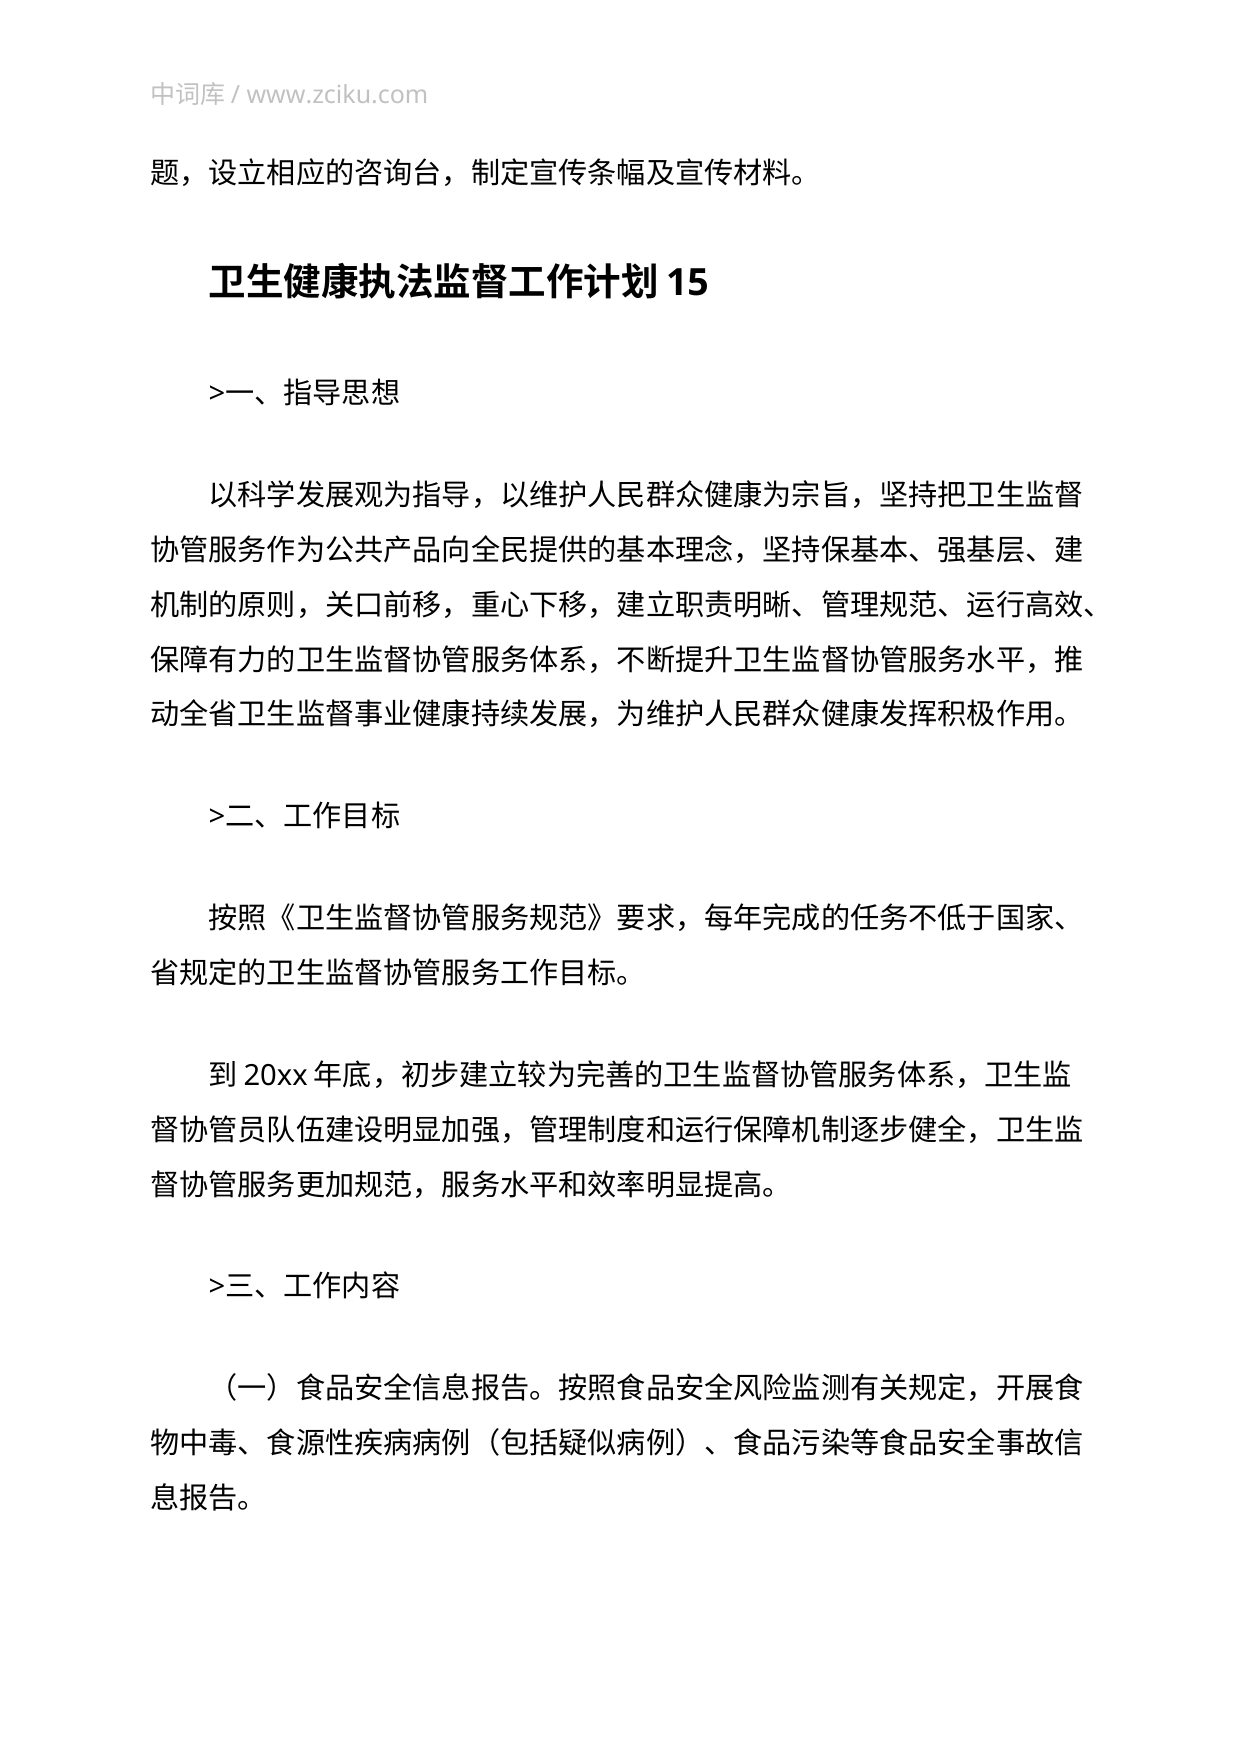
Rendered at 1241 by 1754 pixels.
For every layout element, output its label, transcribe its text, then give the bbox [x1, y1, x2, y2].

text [150, 150, 1090, 192]
text >二、工作目标 [150, 793, 1090, 835]
text （一）食品安全信息报告。按照食品安全风险监测有关规定，开展食物中毒、食源性疾病病例（包括疑似病例）、食品污染等食品安全事故信息报告。 [150, 1365, 1090, 1517]
text 按照《卫生监督协管服务规范》要求，每年完成的任务不低于国家、省规定的卫生监督协管服务工作目标。 [150, 895, 1090, 992]
text 到20xx年底，初步建立较为完善的卫生监督协管服务体系，卫生监督协管员队伍建设明显加强，管理制度和运行保障机制逐步健全，卫生监督协管服务更加规范，服务水平和效率明显提高。 [150, 1051, 1090, 1203]
text >一、指导思想 [150, 369, 1090, 412]
text 卫生健康执法监督工作计划15 [150, 252, 1090, 306]
text >三、工作内容 [150, 1263, 1090, 1305]
text 以科学发展观为指导，以维护人民群众健康为宗旨，坚持把卫生监督协管服务作为公共产品向全民提供的基本理念，坚持保基本、强基层、建机制的原则，关口前移，重心下移，建立职责明晰、管理规范、运行高效、保障有力的卫生监督协管服务体系，不断提升卫生监督协管服务水平，推动全省卫生监督事业健康持续发展，为维护人民群众健康发挥积极作用。 [150, 471, 1090, 733]
